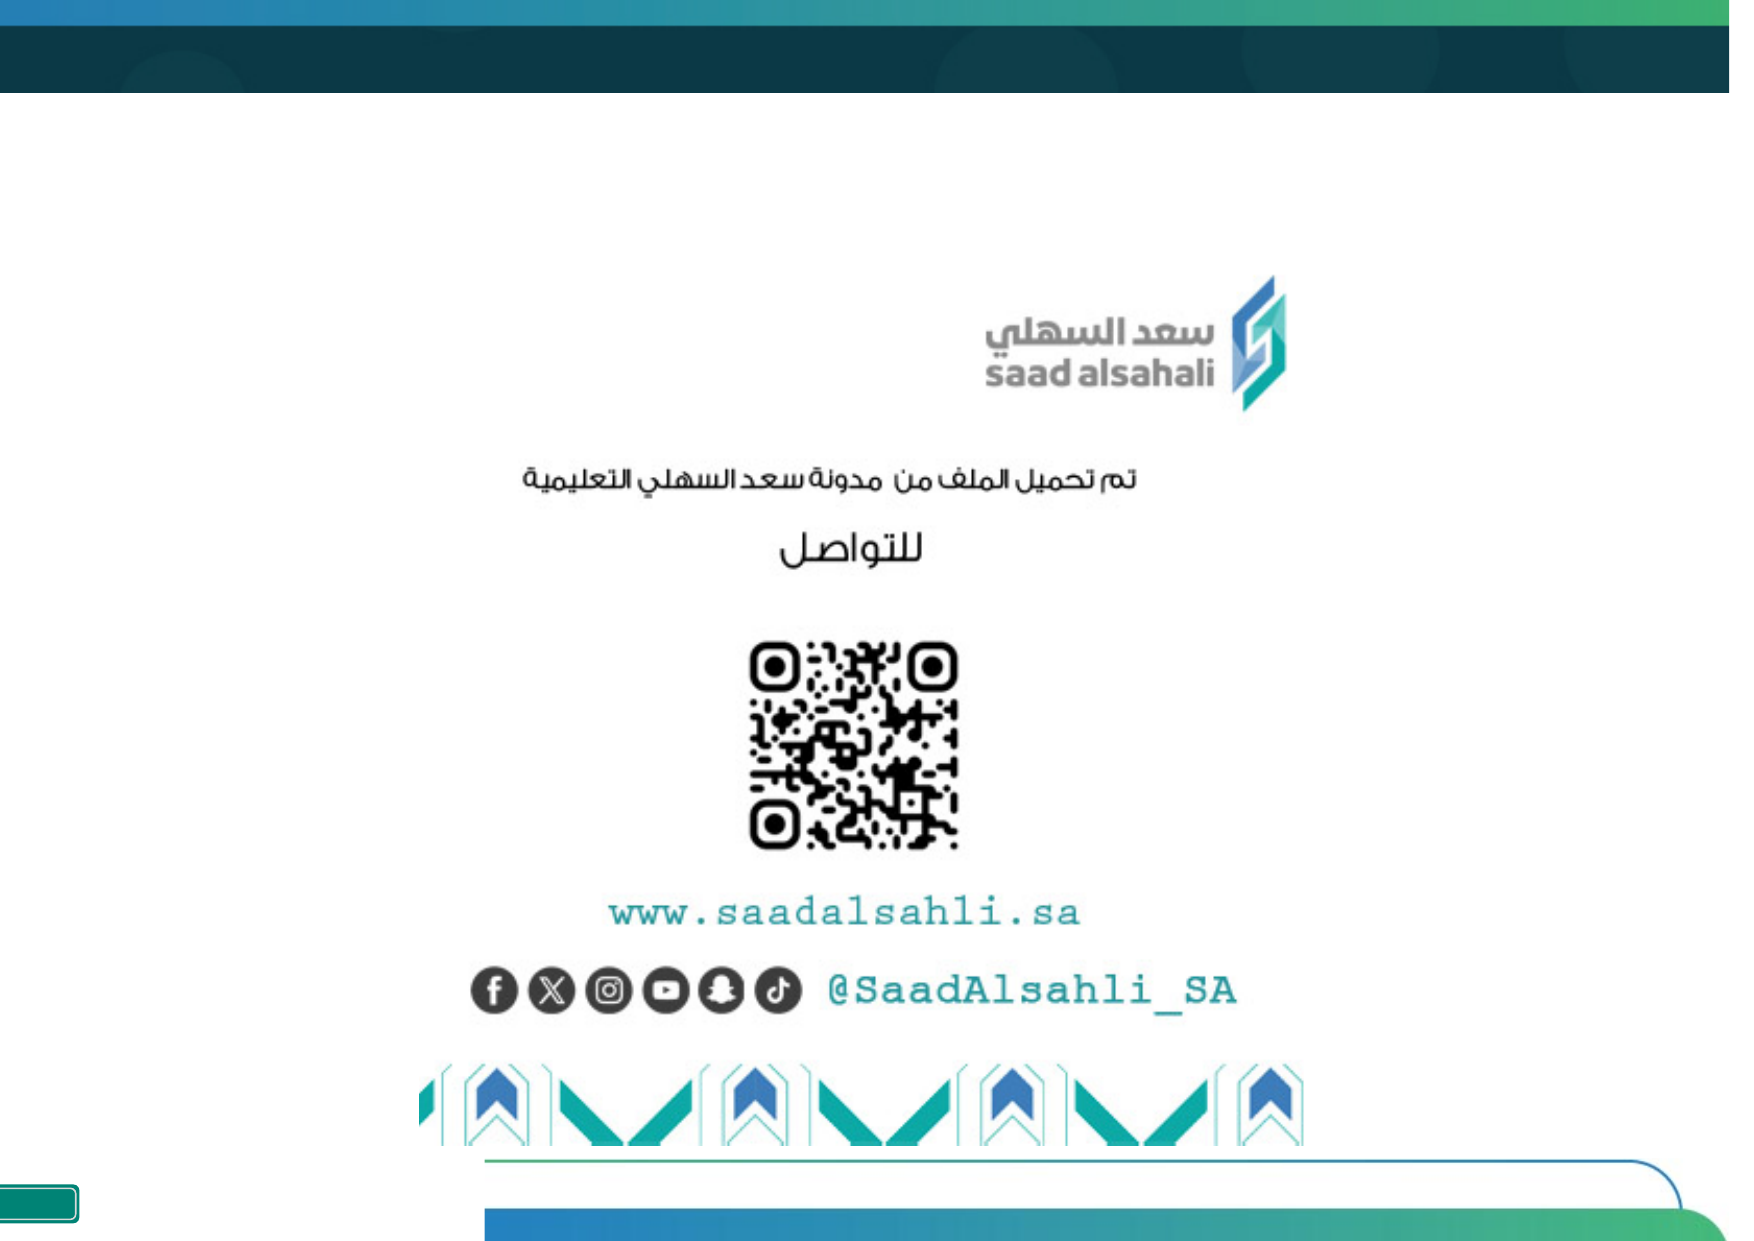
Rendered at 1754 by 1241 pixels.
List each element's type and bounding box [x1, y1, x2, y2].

picture [0, 0, 1730, 93]
picture [419, 260, 1305, 1146]
picture [484, 1158, 1730, 1241]
